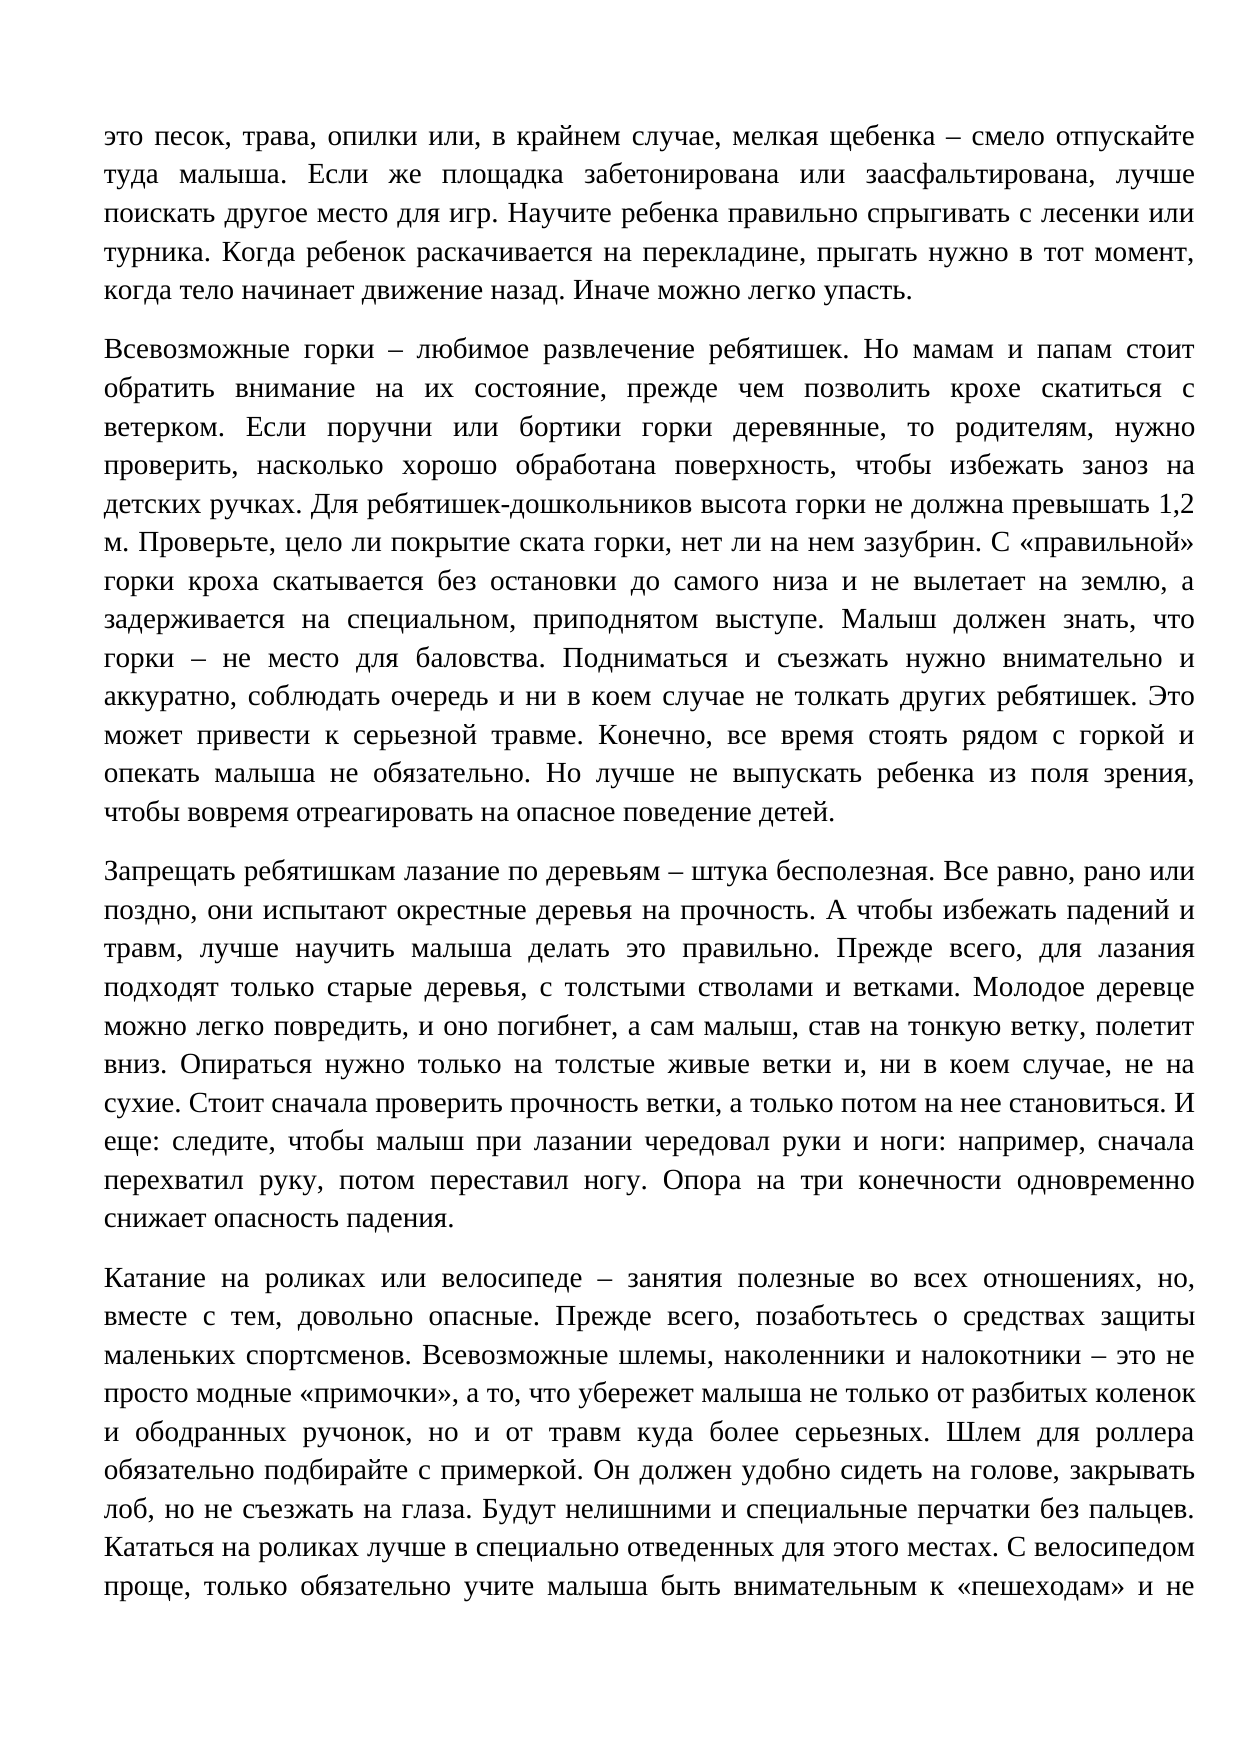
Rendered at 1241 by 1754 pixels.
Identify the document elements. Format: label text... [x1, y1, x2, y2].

text Всевозможные горки – любимое развлечение ребятишек. Но мамам и папам стоит обратить внимание на их состояние, прежде чем позволить крохе скатиться с ветерком. Если поручни или бортики горки деревянные, то родителям, нужно проверить, насколько хорошо обработана поверхность, чтобы избежать заноз на детских ручках. Для ребятишек-дошкольников высота горки не должна превышать 1,2 м. Проверьте, цело ли покрытие ската горки, нет ли на нем зазубрин. С «правильной» горки кроха скатывается без остановки до самого низа и не вылетает на землю, а задерживается на специальном, приподнятом выступе. Малыш должен знать, что горки – не место для баловства. Подниматься и съезжать нужно внимательно и аккуратно, соблюдать очередь и ни в коем случае не толкать других ребятишек. Это может привести к серьезной травме. Конечно, все время стоять рядом с горкой и опекать малыша не обязательно. Но лучше не выпускать ребенка из поля зрения, чтобы вовремя отреагировать на опасное поведение детей. [103, 332, 1196, 828]
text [103, 1260, 1196, 1602]
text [103, 118, 1196, 306]
text Запрещать ребятишкам лазание по деревьям – штука бесполезная. Все равно, рано или поздно, они испытают окрестные деревья на прочность. А чтобы избежать падений и травм, лучше научить малыша делать это правильно. Прежде всего, для лазания подходят только старые деревья, с толстыми стволами и ветками. Молодое деревце можно легко повредить, и оно погибнет, а сам малыш, став на тонкую ветку, полетит вниз. Опираться нужно только на толстые живые ветки и, ни в коем случае, не на сухие. Стоит сначала проверить прочность ветки, а только потом на нее становиться. И еще: следите, чтобы малыш при лазании чередовал руки и ноги: например, сначала перехватил руку, потом переставил ногу. Опора на три конечности одновременно снижает опасность падения. [103, 853, 1196, 1234]
